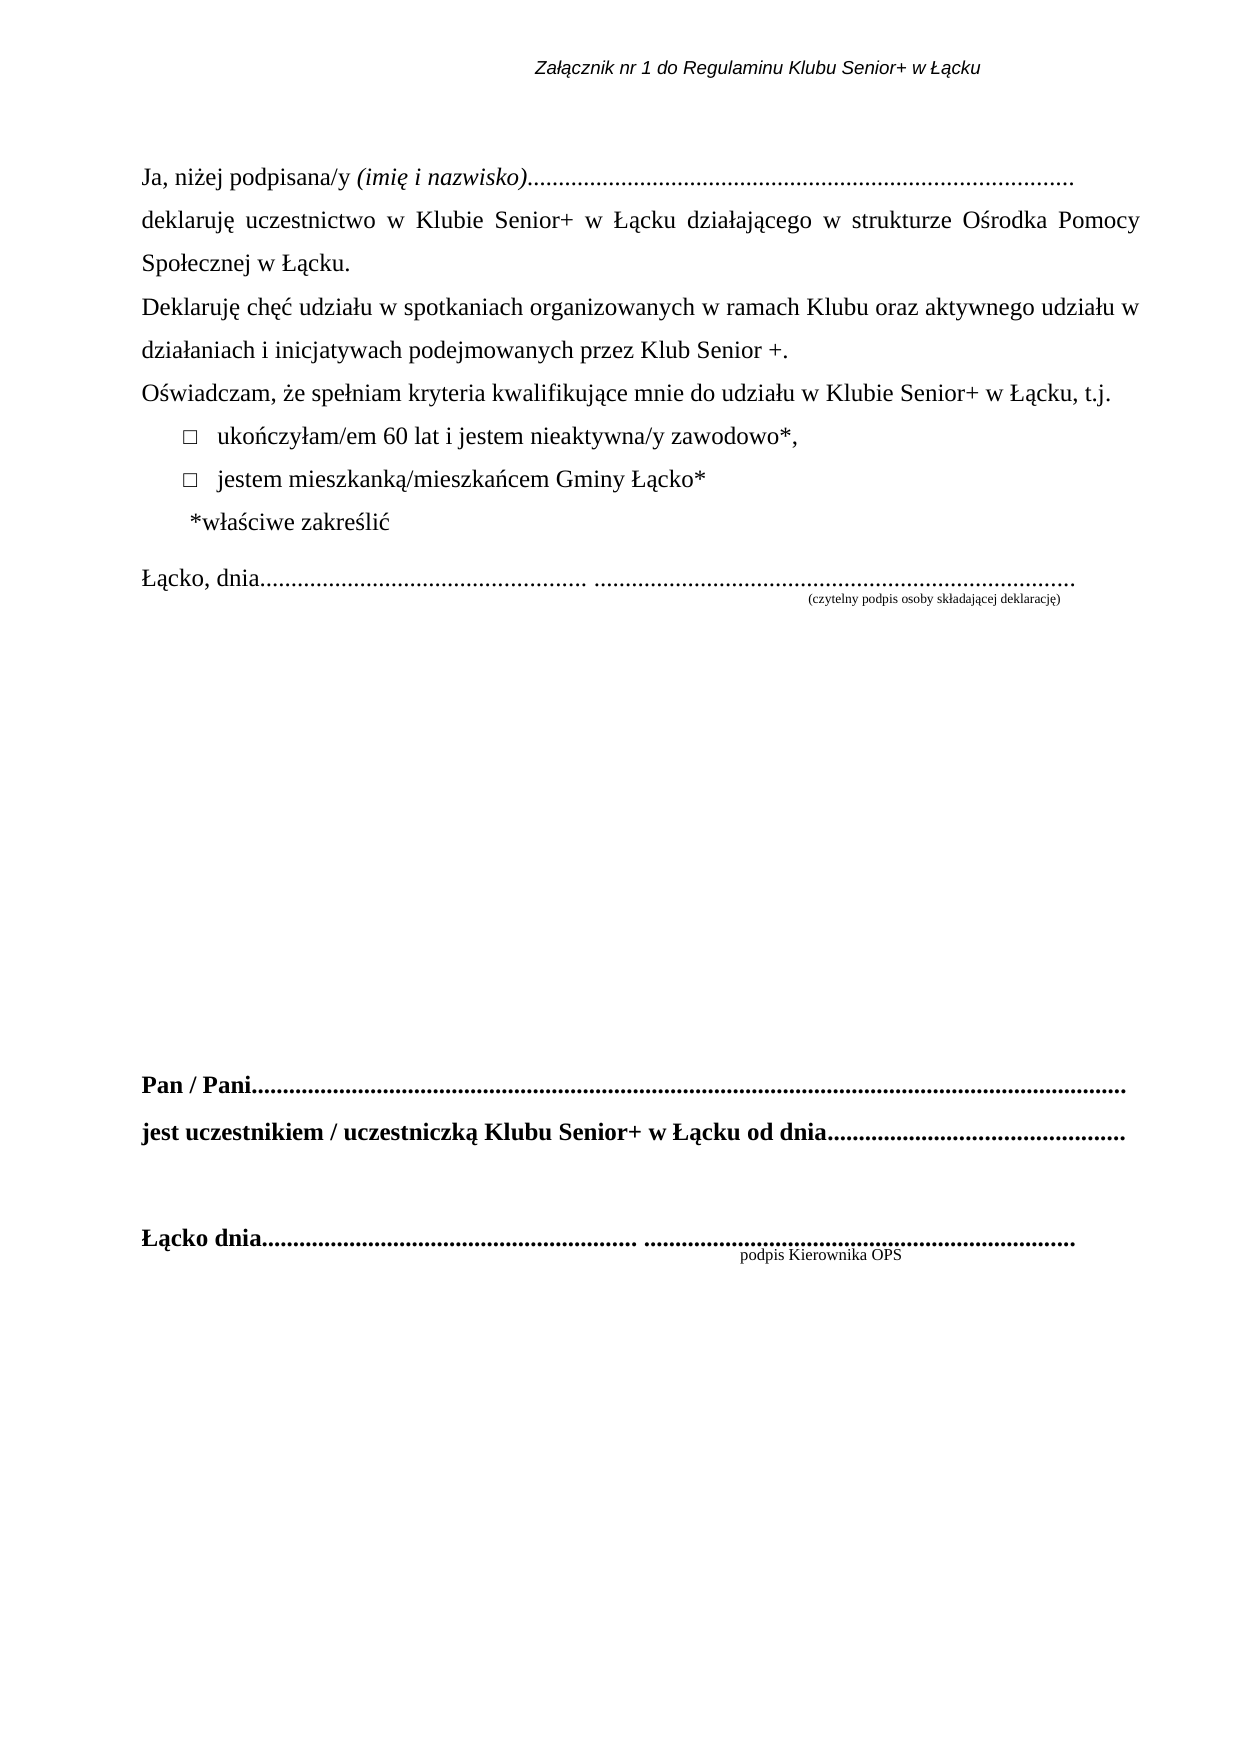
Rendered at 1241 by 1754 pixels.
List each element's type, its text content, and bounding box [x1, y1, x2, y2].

list ukończyłam/em 60 lat i jestem nieaktywna/y zawodowo*, [141, 421, 1141, 450]
text deklaruję uczestnictwo w Klubie Senior+ w Łącku działającego w strukturze Ośrodka Pomocy Społecznej w Łącku. [141, 205, 1141, 277]
text Łącko, dnia [141, 563, 1141, 592]
text Pan / Pani [141, 1070, 1141, 1098]
list jestem mieszkanką/mieszkańcem Gminy Łącko* [141, 464, 1141, 493]
text Oświadczam, że spełniam kryteria kwalifikujące mnie do udziału w Klubie Senior+ w Łącku, t.j. [141, 378, 1141, 407]
text Ja, niżej podpisana/y (imię i nazwisko) [141, 162, 1141, 191]
text Łącko dnia [141, 1223, 1141, 1252]
text Deklaruję chęć udziału w spotkaniach organizowanych w ramach Klubu oraz aktywnego udziału w działaniach i inicjatywach podejmowanych przez Klub Senior +. [141, 292, 1141, 363]
text jest uczestnikiem / uczestniczką Klubu Senior+ w Łącku od dnia [141, 1117, 1141, 1146]
text (czytelny podpis osoby składającej deklarację) [808, 592, 1141, 606]
text *właściwe zakreślić [141, 507, 1141, 536]
